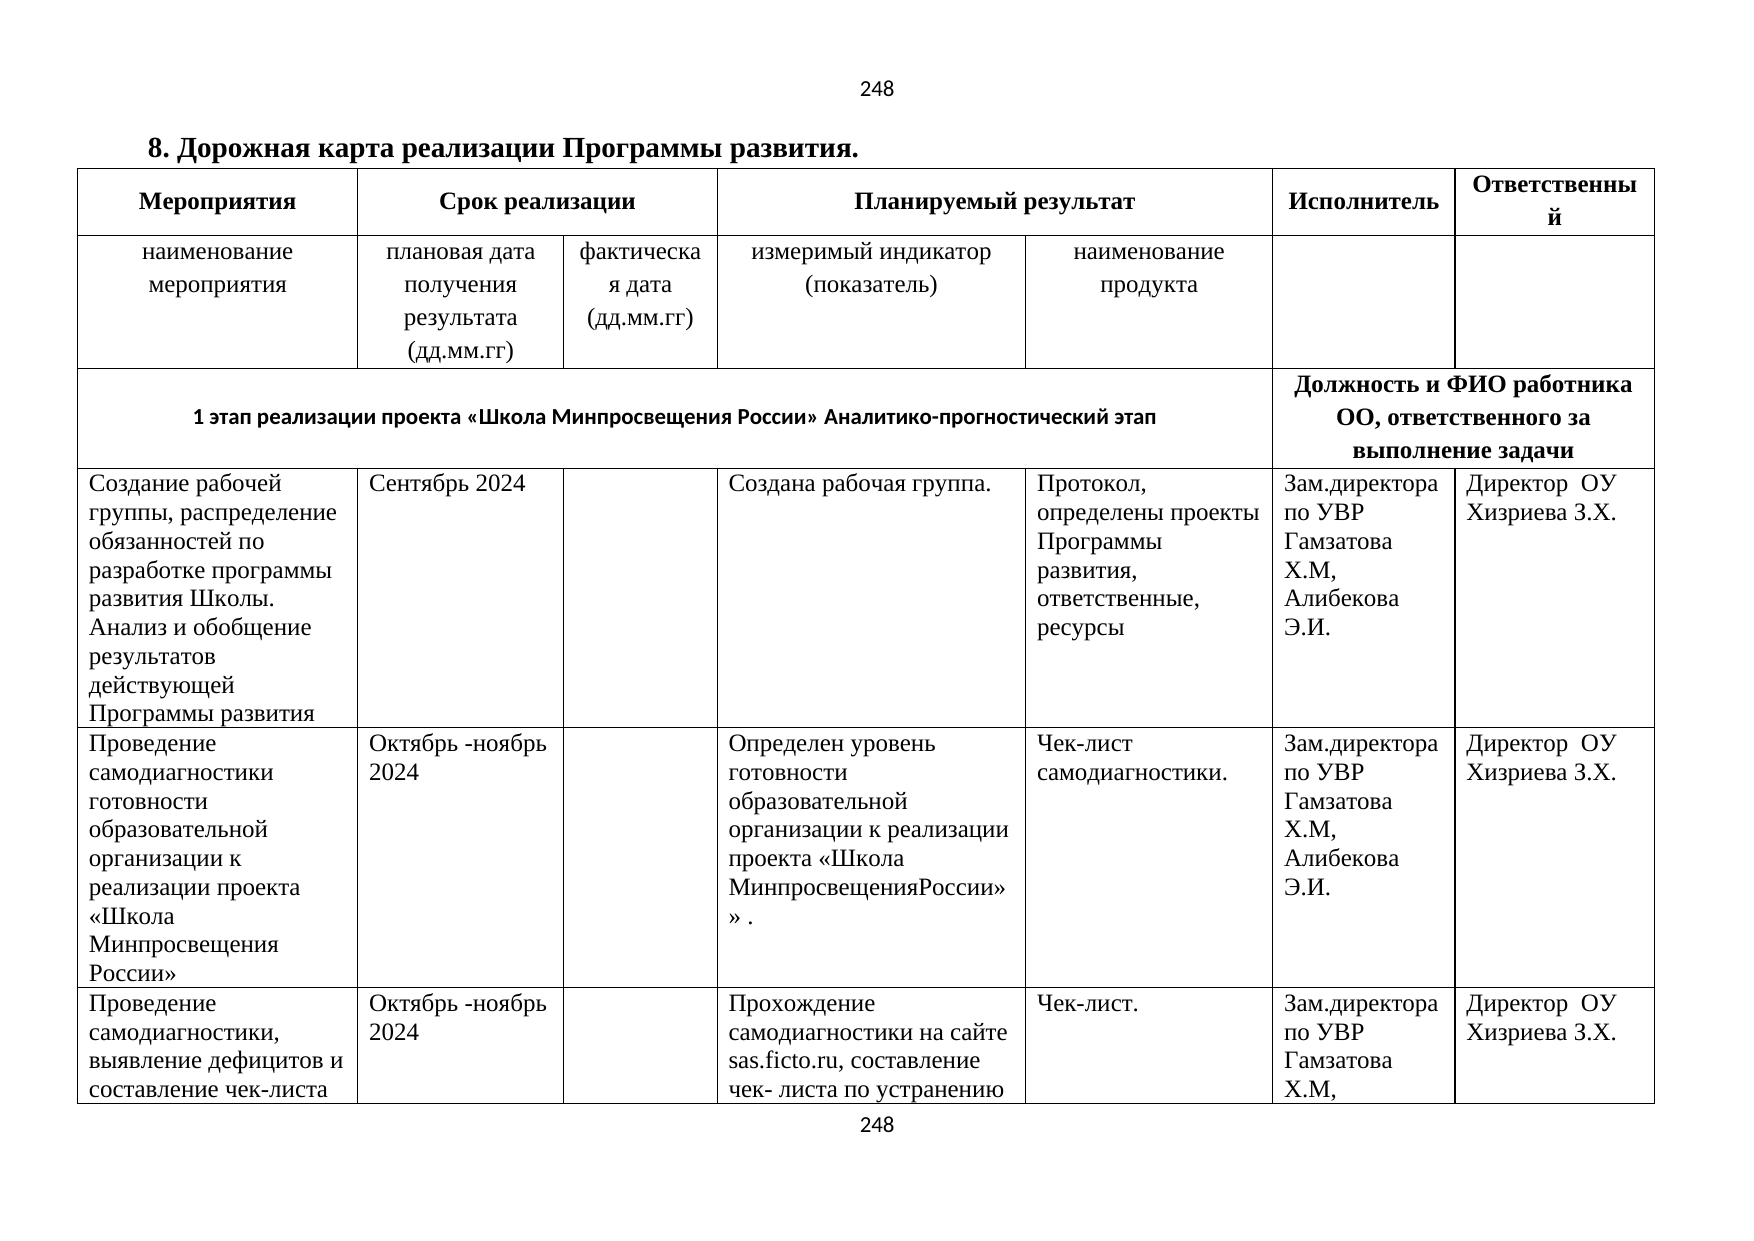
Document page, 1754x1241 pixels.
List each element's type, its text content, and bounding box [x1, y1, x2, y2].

table_cell [564, 728, 717, 987]
table_cell Должность и ФИО работника ОО, ответственного за выполнение задачи [1273, 369, 1654, 467]
table_cell [1456, 236, 1654, 368]
table_cell Проведение самодиагностики готовности образовательной организации к реализации проекта «Школа Минпросвещения России» [78, 728, 357, 987]
table_header Исполнитель [1273, 169, 1454, 235]
table_cell 1 этап реализации проекта «Школа Минпросвещения России» Аналитико-прогностический этап [78, 369, 1272, 467]
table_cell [1273, 988, 1454, 1103]
table_cell [1273, 236, 1454, 368]
table_cell наименование продукта [1026, 236, 1272, 368]
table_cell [718, 988, 1025, 1103]
table_cell Директор ОУ Хизриева З.Х. [1456, 469, 1654, 727]
table_cell Чек-лист. [1026, 988, 1272, 1103]
table_cell Октябрь -ноябрь 2024 [358, 728, 563, 987]
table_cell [1456, 988, 1654, 1103]
text 8. Дорожная карта реализации Программы развития. [89, 130, 1665, 163]
table_cell Сентябрь 2024 [358, 469, 563, 727]
table_cell плановая дата получения результата (дд.мм.гг) [358, 236, 563, 368]
table_cell [564, 988, 717, 1103]
table_header Планируемый результат [718, 169, 1272, 235]
table_cell Создание рабочей группы, распределение обязанностей по разработке программы развития Школы. Анализ и обобщение результатов действующей Программы развития [78, 469, 357, 727]
table_cell [564, 469, 717, 727]
table_cell Создана рабочая группа. [718, 469, 1025, 727]
table_cell Зам.директора по УВР Гамзатова Х.М, Алибекова Э.И. [1273, 728, 1454, 987]
table_cell Определен уровень готовности образовательной организации к реализации проекта «Школа МинпросвещенияРоссии»» . [718, 728, 1025, 987]
table_cell Директор ОУ Хизриева З.Х. [1456, 728, 1654, 987]
table_cell Чек-лист самодиагностики. [1026, 728, 1272, 987]
table_cell наименование мероприятия [78, 236, 357, 368]
table_cell измеримый индикатор (показатель) [718, 236, 1025, 368]
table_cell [78, 988, 357, 1103]
table_header Мероприятия [78, 169, 357, 235]
table_header Срок реализации [358, 169, 717, 235]
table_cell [358, 988, 563, 1103]
table_cell Зам.директора по УВР Гамзатова Х.М, Алибекова Э.И. [1273, 469, 1454, 727]
table_cell Протокол, определены проекты Программы развития, ответственные, ресурсы [1026, 469, 1272, 727]
table_cell фактическая дата (дд.мм.гг) [564, 236, 717, 368]
table_header Ответственный [1456, 169, 1654, 235]
